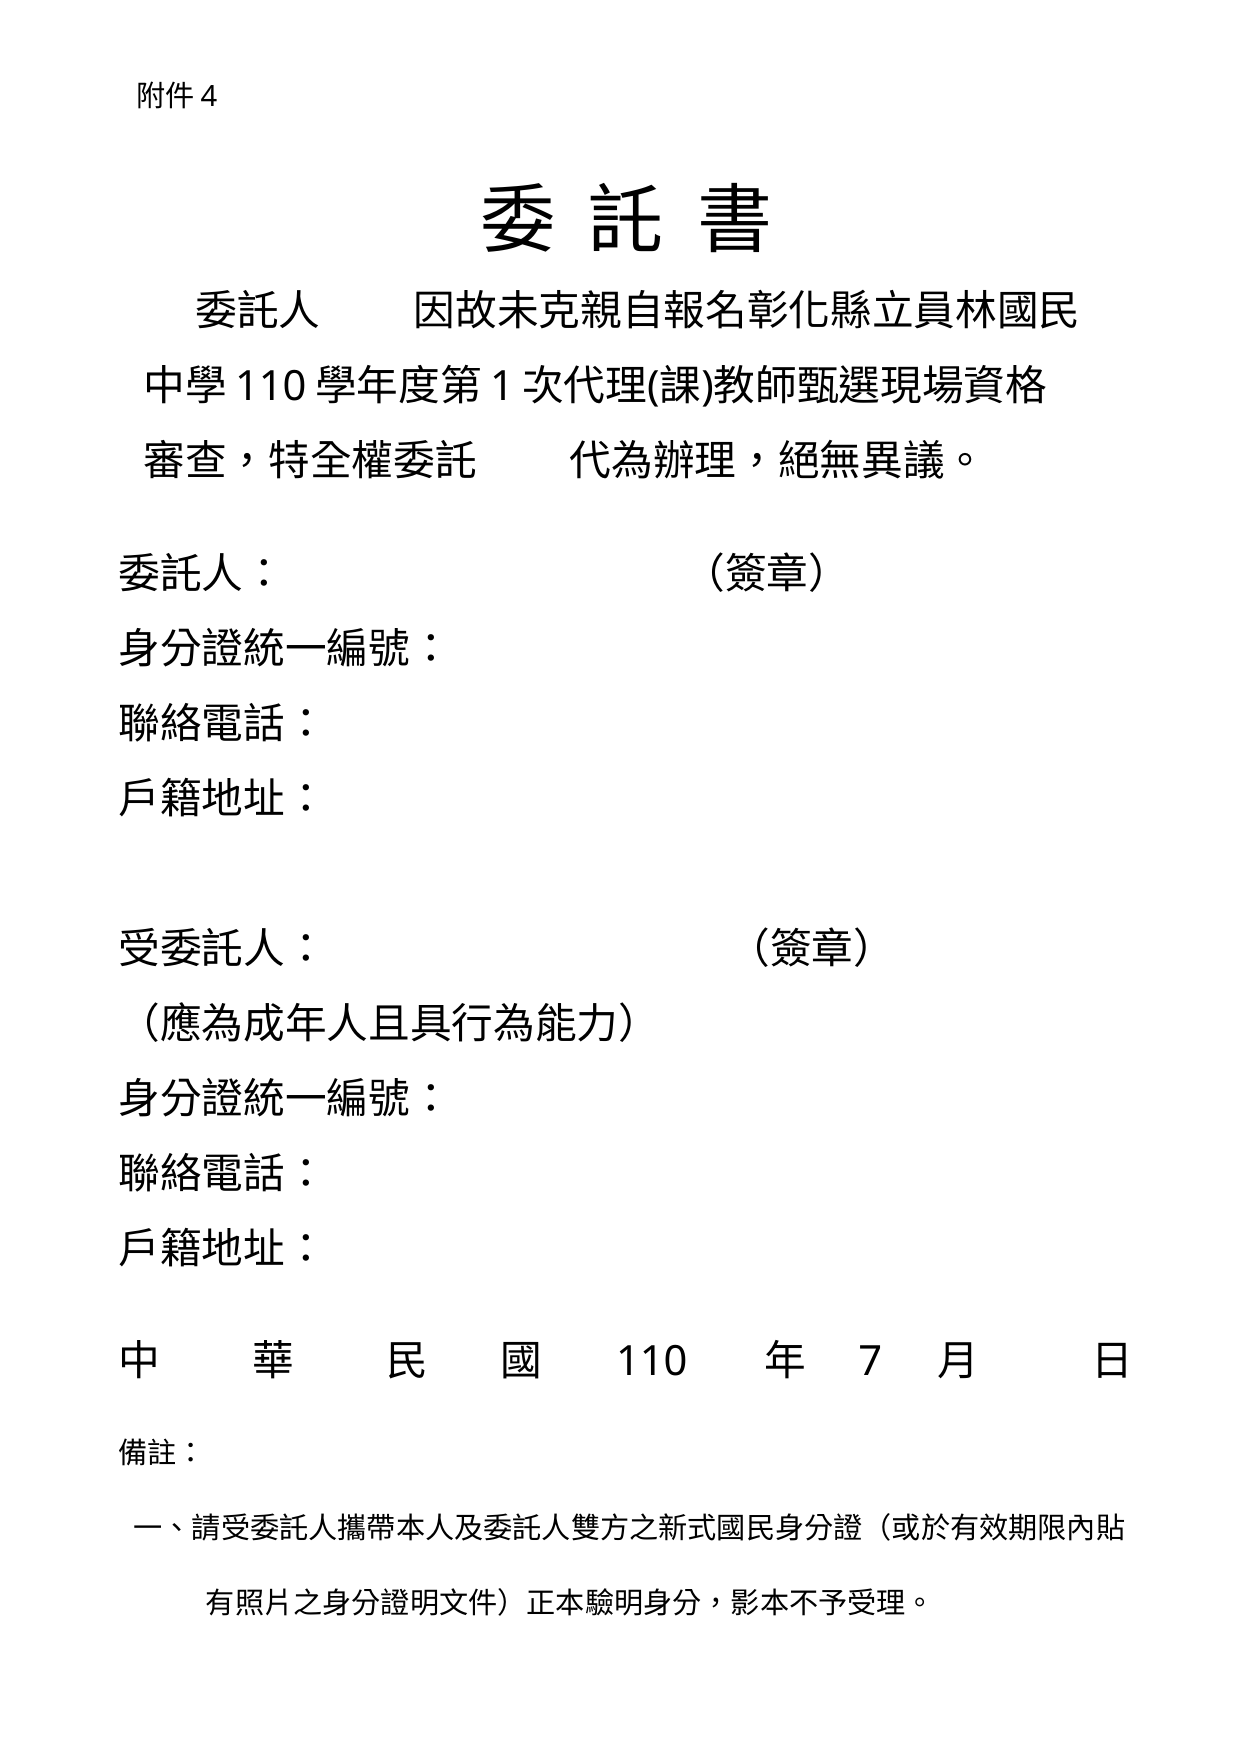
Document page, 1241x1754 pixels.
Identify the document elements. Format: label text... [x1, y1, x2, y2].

text 聯絡電話： [118, 1132, 1134, 1207]
text （應為成年人且具行為能力） [118, 982, 1134, 1057]
text 戶籍地址： [118, 757, 1134, 832]
text 一、請受委託人攜帶本人及委託人雙方之新式國民身分證（或於有效期限內貼有照片之身分證明文件）正本驗明身分，影本不予受理。 [118, 1489, 1134, 1639]
text 委託人 因故未克親自報名彰化縣立員林國民中學110學年度第1次代理(課)教師甄選現場資格審查，特全權委託 代為辦理，絕無異議。 [143, 270, 1087, 495]
text 身分證統一編號： [118, 607, 1134, 682]
text 身分證統一編號： [118, 1057, 1134, 1132]
text 中 華 民 國 110 年 7 月 日 [118, 1320, 1134, 1395]
text 戶籍地址： [118, 1207, 1134, 1282]
text 委託人： （簽章） [118, 532, 1134, 607]
text 受委託人： （簽章） [118, 907, 1134, 982]
text 聯絡電話： [118, 682, 1134, 757]
text 委 託 書 [118, 157, 1134, 270]
text 備註： [118, 1414, 1134, 1489]
